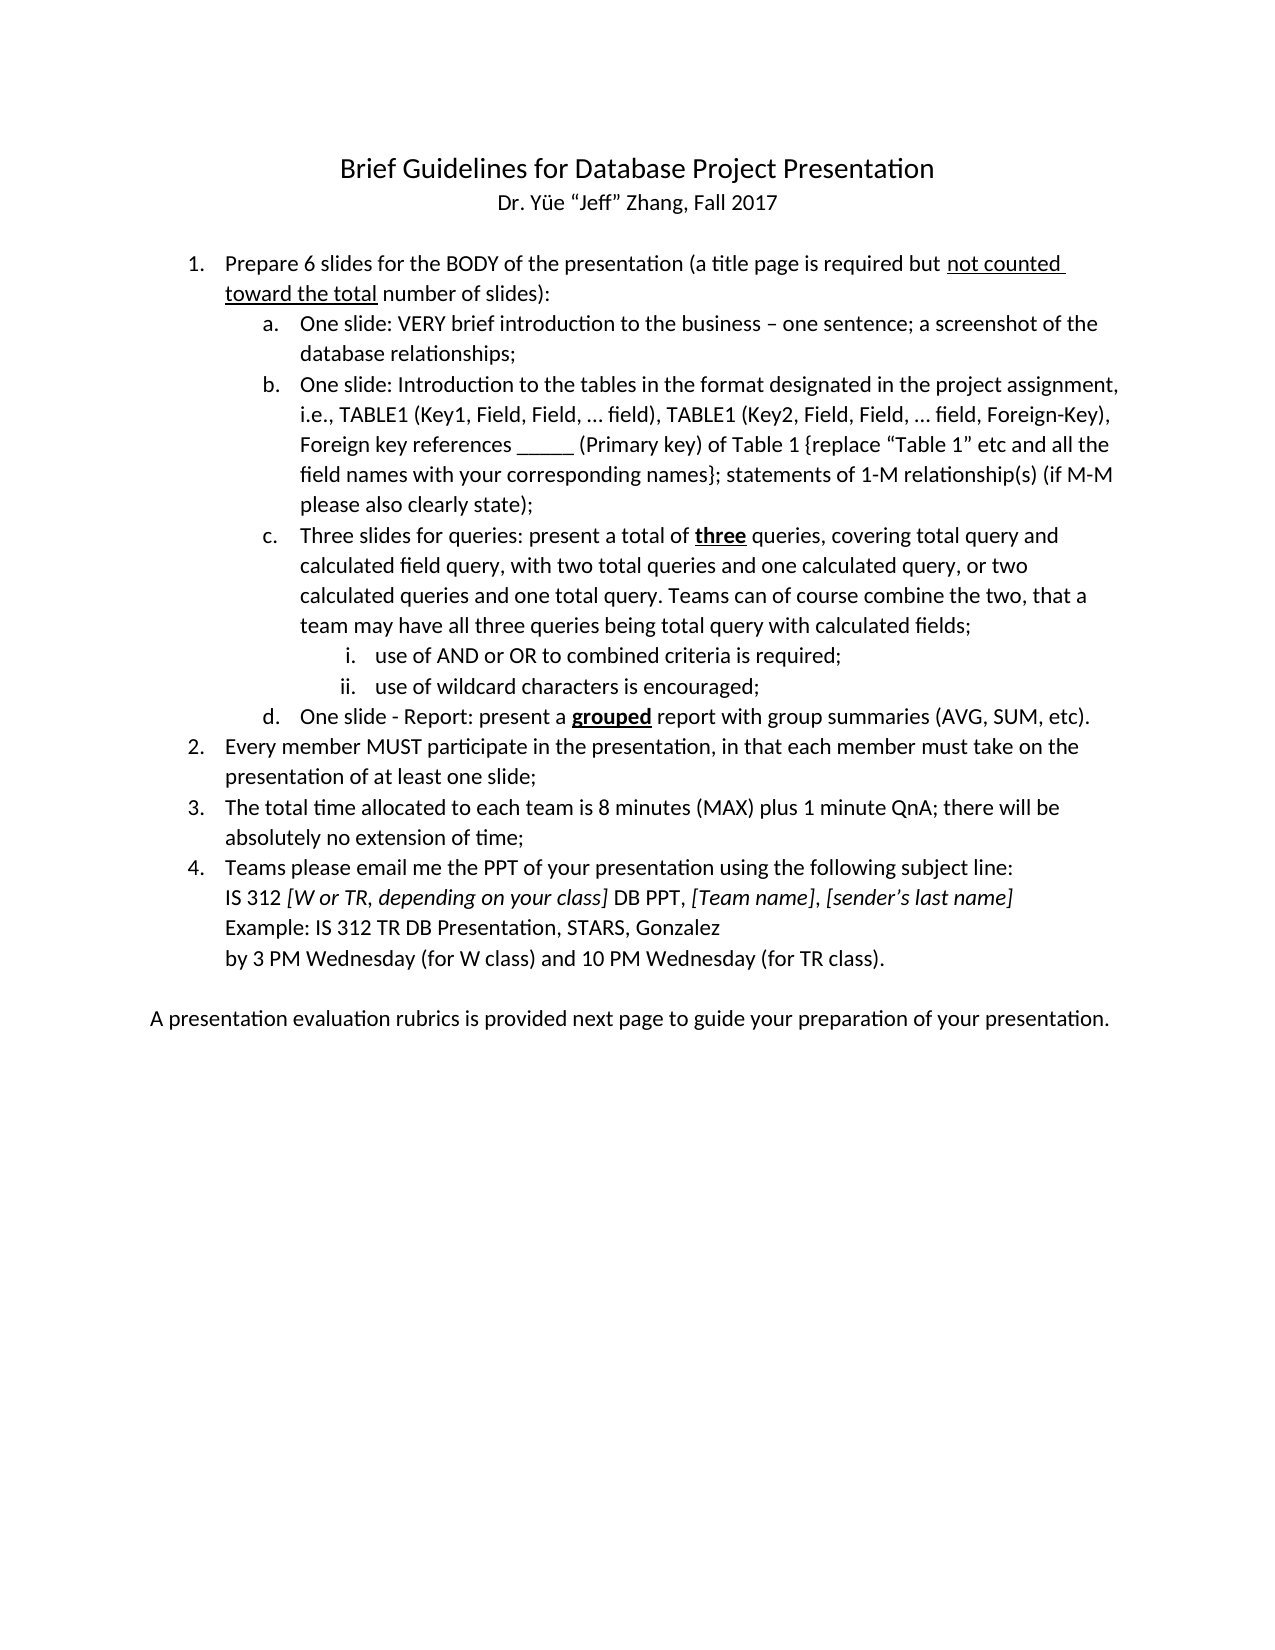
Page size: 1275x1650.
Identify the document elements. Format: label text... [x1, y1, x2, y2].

list Example: IS 312 TR DB Presentation, STARS, Gonzalez [225, 913, 1125, 941]
list Three slides for queries: present a total of three queries, covering total query and calculated field query, with two total queries and one calculated query, or two calculated queries and one total query. Teams can of course combine the two, that a team may have all three queries being total query with calculated fields; [262, 521, 1125, 639]
list IS 312 [W or TR, depending on your class] DB PPT, [Team name], [sender’s last name] [225, 883, 1125, 911]
list Every member MUST participate in the presentation, in that each member must take on the presentation of at least one slide; [187, 732, 1125, 790]
text Dr. Yüe “Jeff” Zhang, Fall 2017 [150, 188, 1125, 216]
text Brief Guidelines for Database Project Presentation [150, 150, 1125, 186]
list The total time allocated to each team is 8 minutes (MAX) plus 1 minute QnA; there will be absolutely no extension of time; [187, 793, 1125, 851]
list by 3 PM Wednesday (for W class) and 10 PM Wednesday (for TR class). [225, 944, 1125, 972]
list use of wildcard characters is encouraged; [356, 672, 1125, 700]
text A presentation evaluation rubrics is provided next page to guide your preparation of your presentation. [150, 1004, 1125, 1032]
list Prepare 6 slides for the BODY of the presentation (a title page is required but not counted toward the total number of slides): [187, 249, 1125, 307]
list One slide - Report: present a grouped report with group summaries (AVG, SUM, etc). [262, 702, 1125, 730]
list use of AND or OR to combined criteria is required; [356, 642, 1125, 669]
list One slide: VERY brief introduction to the business – one sentence; a screenshot of the database relationships; [262, 309, 1125, 367]
list Teams please email me the PPT of your presentation using the following subject line: [187, 853, 1125, 881]
list One slide: Introduction to the tables in the format designated in the project assignment, i.e., TABLE1 (Key1, Field, Field, … field), TABLE1 (Key2, Field, Field, … field, Foreign-Key), Foreign key references _____ (Primary key) of Table 1 {replace “Table 1” etc and all the field names with your corresponding names}; statements of 1-M relationship(s) (if M-M please also clearly state); [262, 370, 1125, 518]
